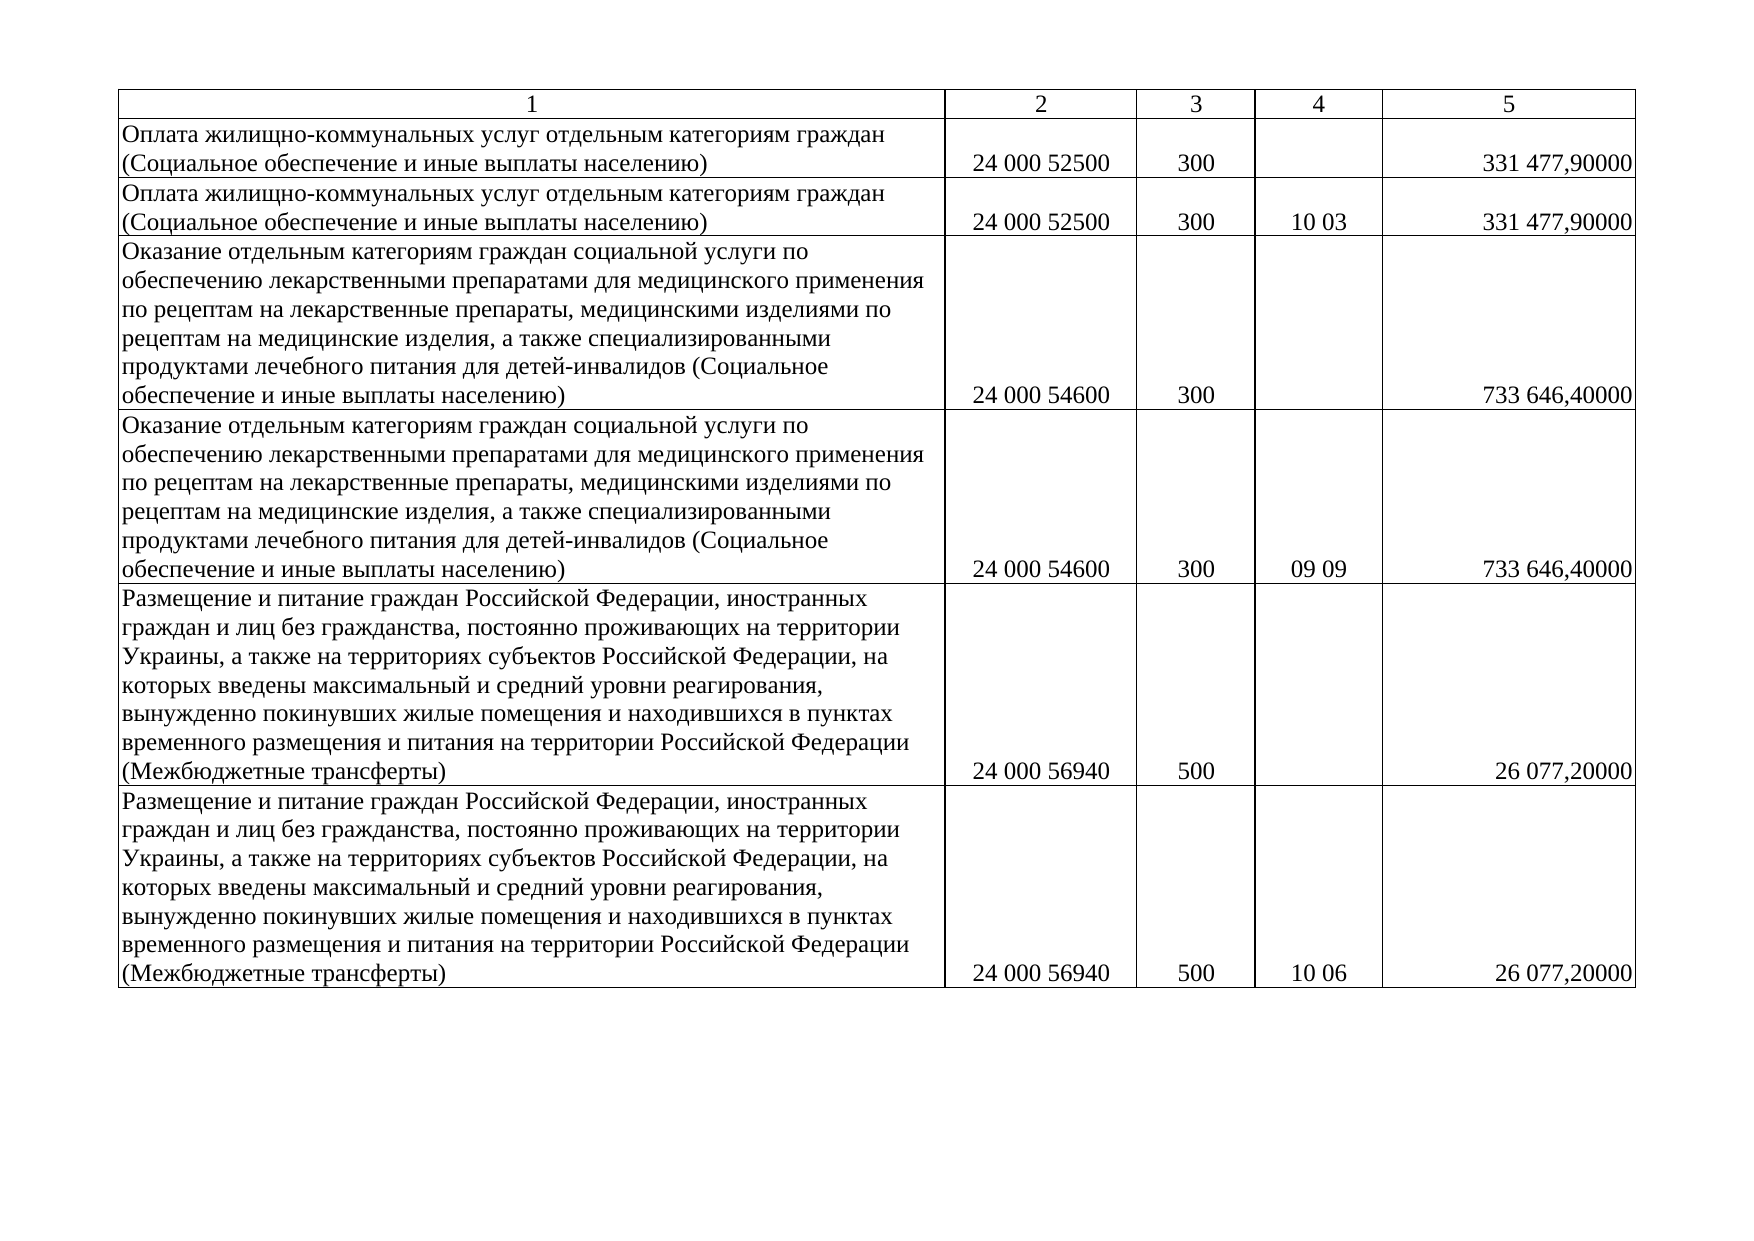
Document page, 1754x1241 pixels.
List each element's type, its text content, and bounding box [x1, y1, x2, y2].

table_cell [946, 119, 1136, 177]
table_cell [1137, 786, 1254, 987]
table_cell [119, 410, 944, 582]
table_header 5 [1383, 90, 1635, 118]
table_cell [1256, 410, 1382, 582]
table_header 2 [946, 90, 1136, 118]
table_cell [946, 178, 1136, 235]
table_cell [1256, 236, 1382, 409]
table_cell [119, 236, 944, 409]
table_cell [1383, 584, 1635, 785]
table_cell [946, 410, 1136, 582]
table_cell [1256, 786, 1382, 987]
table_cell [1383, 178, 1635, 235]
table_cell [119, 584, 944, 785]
table_header 1 [119, 90, 944, 118]
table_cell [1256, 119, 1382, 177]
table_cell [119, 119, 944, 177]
table_header 3 [1137, 90, 1254, 118]
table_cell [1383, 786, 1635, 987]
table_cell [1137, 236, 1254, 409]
table_header 4 [1256, 90, 1382, 118]
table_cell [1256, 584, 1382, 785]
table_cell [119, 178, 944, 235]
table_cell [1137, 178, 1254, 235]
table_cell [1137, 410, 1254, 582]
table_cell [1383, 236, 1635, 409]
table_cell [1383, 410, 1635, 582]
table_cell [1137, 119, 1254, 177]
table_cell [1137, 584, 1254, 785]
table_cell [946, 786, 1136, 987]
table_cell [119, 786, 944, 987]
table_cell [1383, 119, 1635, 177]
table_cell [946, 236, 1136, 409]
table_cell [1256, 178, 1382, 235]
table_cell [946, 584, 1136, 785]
